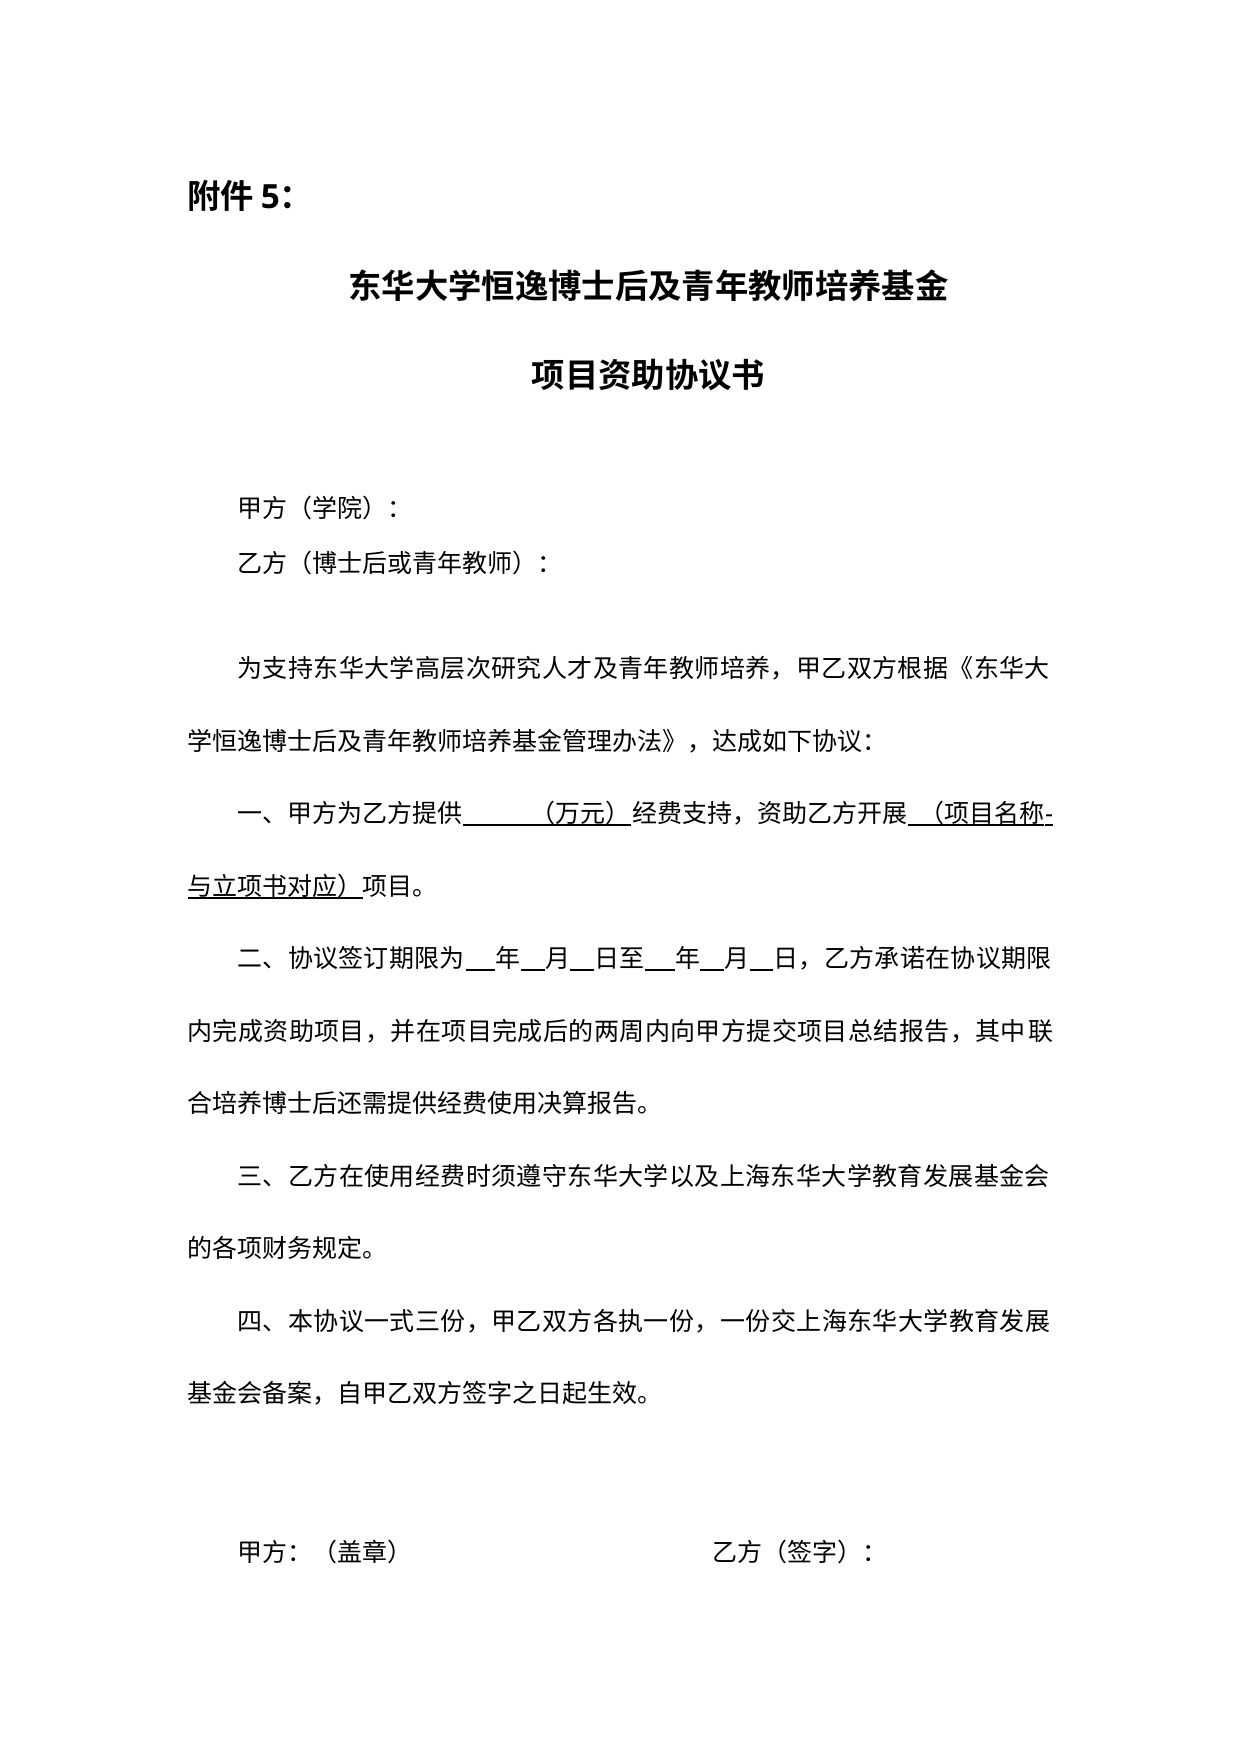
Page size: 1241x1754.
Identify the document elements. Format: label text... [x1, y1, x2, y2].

text 东华大学恒逸博士后及青年教师培养基金 [187, 251, 1042, 316]
text 一、甲方为乙方提供 （万元）经费支持，资助乙方开展 （项目名称-与立项书对应）项目。 [187, 793, 1053, 902]
text 三、乙方在使用经费时须遵守东华大学以及上海东华大学教育发展基金会的各项财务规定。 [187, 1156, 1053, 1265]
text 甲方：（盖章） 乙方（签字）： [187, 1532, 1053, 1568]
text 为支持东华大学高层次研究人才及青年教师培养，甲乙双方根据《东华大学恒逸博士后及青年教师培养基金管理办法》，达成如下协议： [187, 648, 1053, 757]
text 乙方（博士后或青年教师）： [187, 543, 1053, 579]
text 二、协议签订期限为 年 月 日至 年 月 日，乙方承诺在协议期限内完成资助项目，并在项目完成后的两周内向甲方提交项目总结报告，其中联合培养博士后还需提供经费使用决算报告。 [187, 938, 1053, 1120]
text 本表格一式两份，学院和上海东华大学教育发展基金会各一份。附件5： [187, 162, 1042, 227]
text 项目资助协议书 [187, 340, 1042, 405]
text 四、本协议一式三份，甲乙双方各执一份，一份交上海东华大学教育发展基金会备案，自甲乙双方签字之日起生效。 [187, 1301, 1053, 1410]
text 甲方（学院）： [187, 489, 1053, 525]
